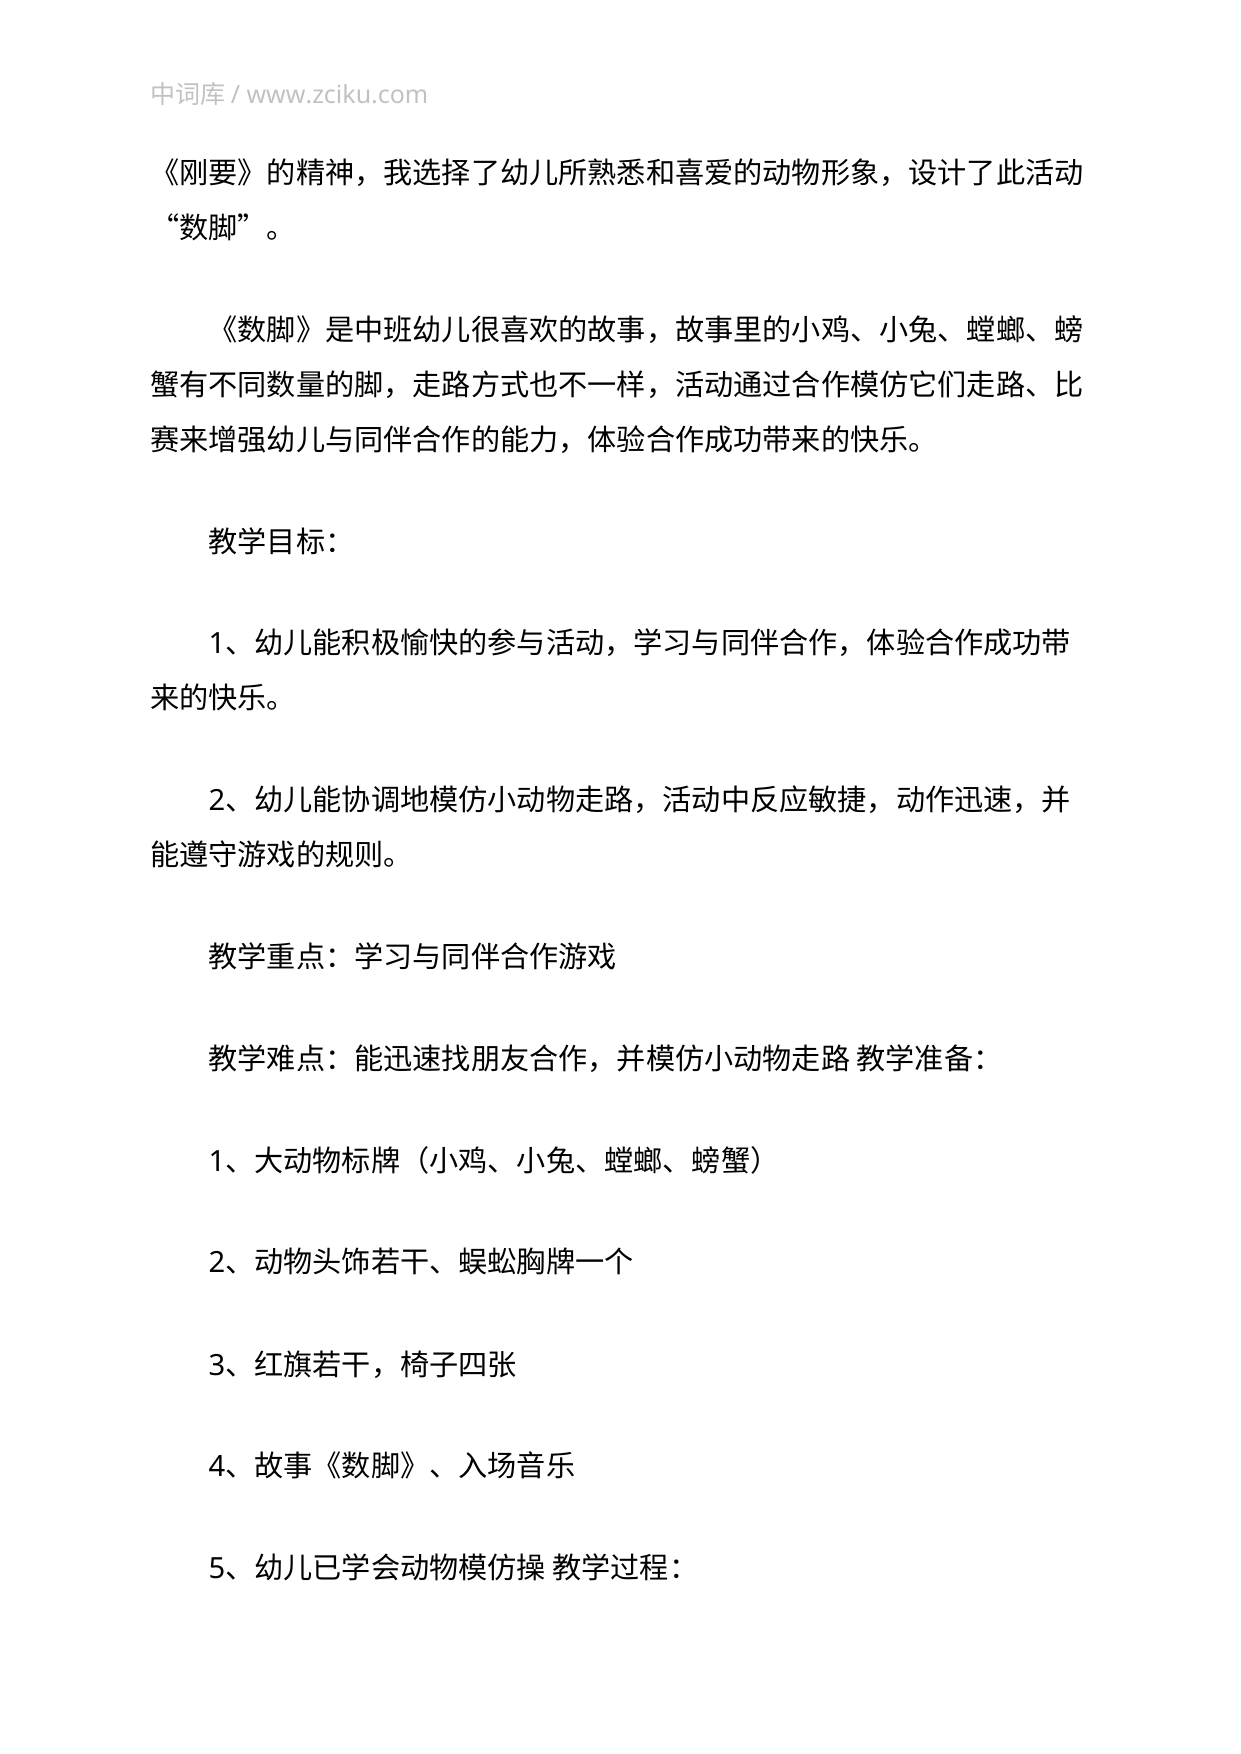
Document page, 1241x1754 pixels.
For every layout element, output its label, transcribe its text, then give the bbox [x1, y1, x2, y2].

text 3、红旗若干，椅子四张 [150, 1341, 1090, 1383]
text 教学目标： [150, 518, 1090, 561]
text 4、故事《数脚》、入场音乐 [150, 1443, 1090, 1485]
text 教学重点：学习与同伴合作游戏 [150, 933, 1090, 976]
text 2、幼儿能协调地模仿小动物走路，活动中反应敏捷，动作迅速，并能遵守游戏的规则。 [150, 777, 1090, 874]
text 1、幼儿能积极愉快的参与活动，学习与同伴合作，体验合作成功带来的快乐。 [150, 620, 1090, 717]
text 《数脚》是中班幼儿很喜欢的故事，故事里的小鸡、小兔、螳螂、螃蟹有不同数量的脚，走路方式也不一样，活动通过合作模仿它们走路、比赛来增强幼儿与同伴合作的能力，体验合作成功带来的快乐。 [150, 307, 1090, 459]
text 教学难点：能迅速找朋友合作，并模仿小动物走路 教学准备： [150, 1035, 1090, 1078]
text 2、动物头饰若干、蜈蚣胸牌一个 [150, 1239, 1090, 1281]
text 5、幼儿已学会动物模仿操 教学过程： [150, 1545, 1090, 1587]
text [150, 150, 1090, 247]
text 1、大动物标牌（小鸡、小兔、螳螂、螃蟹） [150, 1137, 1090, 1179]
